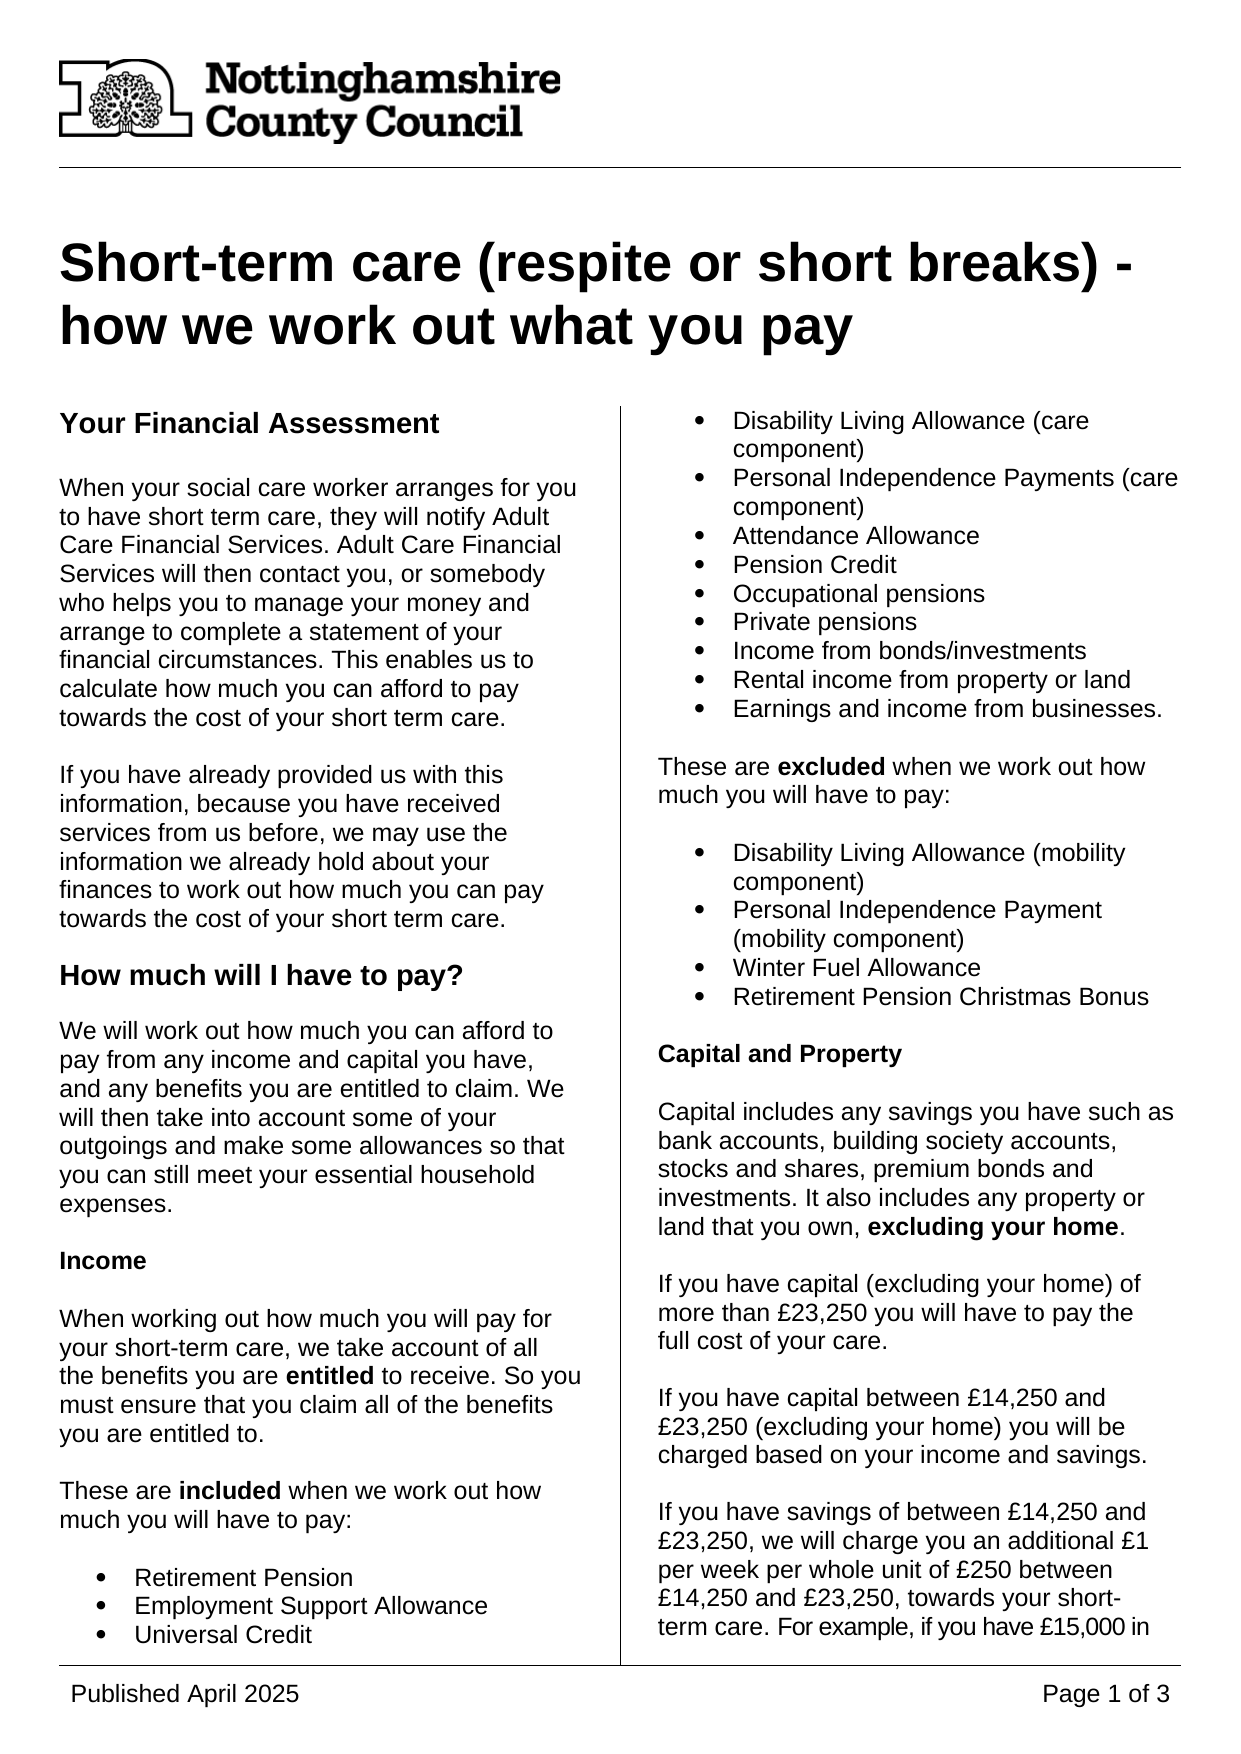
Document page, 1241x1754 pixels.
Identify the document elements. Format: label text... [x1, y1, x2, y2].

text When your social care worker arranges for you to have short term care, they will notify Adult Care Financial Services. Adult Care Financial Services will then contact you, or somebody who helps you to manage your money and arrange to complete a statement of your financial circumstances. This enables us to calculate how much you can afford to pay towards the cost of your short term care. [59, 473, 583, 731]
list Pension Credit [695, 550, 1181, 578]
list Personal Independence Payments (care component) [695, 463, 1181, 521]
text If you have capital between £14,250 and £23,250 (excluding your home) you will be charged based on your income and savings. [658, 1384, 1158, 1469]
subtitle How much will I have to pay? [59, 958, 583, 991]
list Retirement Pension Christmas Bonus [695, 982, 1181, 1011]
list Disability Living Allowance (mobility component) [695, 838, 1181, 895]
list Rental income from property or land [695, 665, 1181, 694]
text When working out how much you will pay for your short-term care, we take account of all the benefits you are entitled to receive. So you must ensure that you claim all of the benefits you are entitled to. [59, 1304, 583, 1447]
list Occupational pensions [695, 578, 1181, 607]
list Retirement Pension [97, 1562, 583, 1591]
text Income [59, 1246, 583, 1275]
list Attendance Allowance [695, 521, 1181, 550]
list Earnings and income from businesses. [695, 694, 1181, 723]
list Employment Support Allowance [97, 1591, 583, 1620]
list Winter Fuel Allowance [695, 953, 1181, 982]
picture [59, 59, 561, 144]
text Capital and Property [658, 1039, 1181, 1068]
text If you have already provided us with this information, because you have received services from us before, we may use the information we already hold about your finances to work out how much you can pay towards the cost of your short term care. [59, 760, 583, 933]
text Capital includes any savings you have such as bank accounts, building society accounts, stocks and shares, premium bonds and investments. It also includes any property or land that you own, excluding your home. [658, 1097, 1181, 1241]
list Income from bonds/investments [695, 636, 1181, 665]
text We will work out how much you can afford to pay from any income and capital you have, and any benefits you are entitled to claim. We will then take into account some of your outgoings and make some allowances so that you can still meet your essential household expenses. [59, 1016, 583, 1217]
list Private pensions [695, 607, 1181, 636]
list Disability Living Allowance (care component) [695, 406, 1181, 463]
text These are included when we work out how much you will have to pay: [59, 1476, 583, 1534]
list Personal Independence Payment (mobility component) [695, 895, 1181, 953]
text These are excluded when we work out how much you will have to pay: [658, 752, 1181, 809]
text Your Financial Assessment [59, 406, 583, 439]
text If you have capital (excluding your home) of more than £23,250 you will have to pay the full cost of your care. [658, 1269, 1158, 1355]
subtitle Short-term care (respite or short breaks) - how we work out what you pay [59, 231, 1181, 356]
list Universal Credit [97, 1620, 583, 1649]
